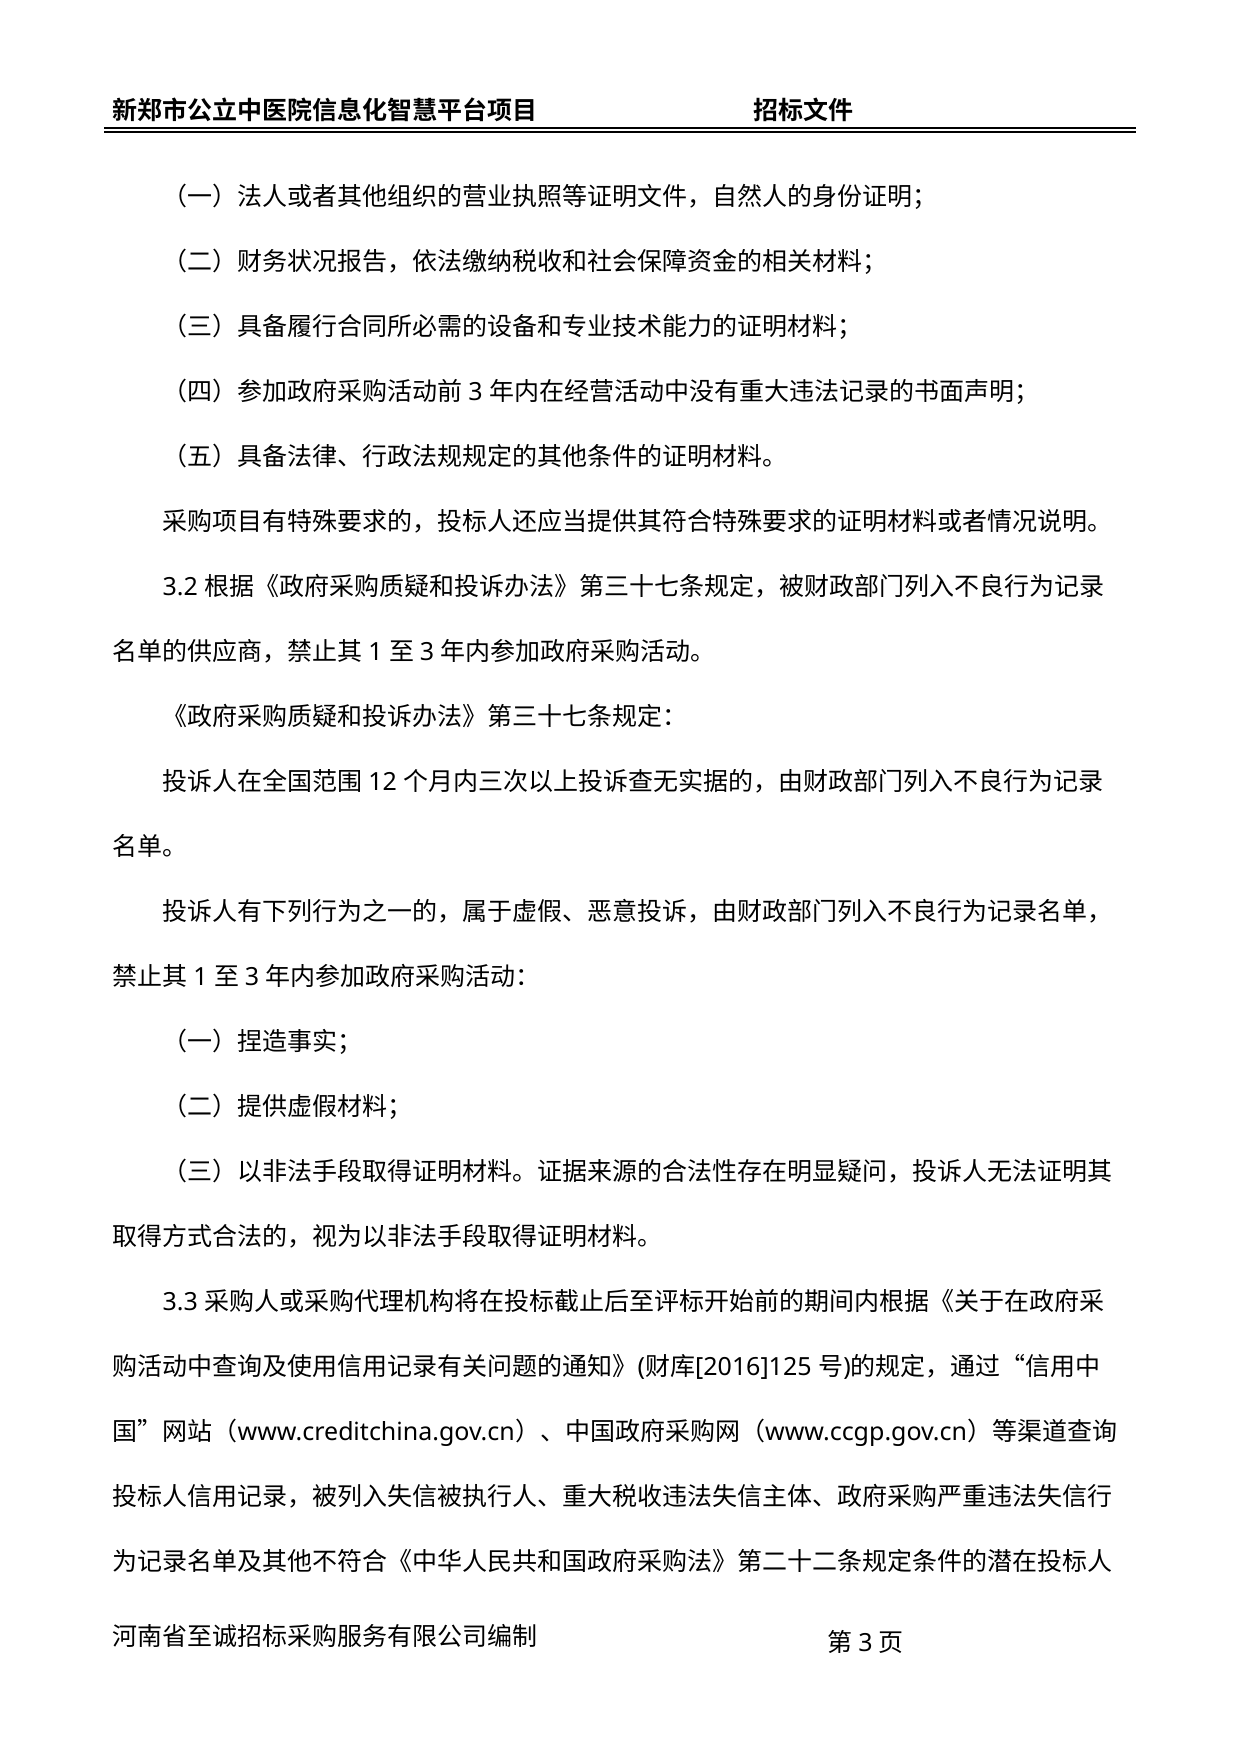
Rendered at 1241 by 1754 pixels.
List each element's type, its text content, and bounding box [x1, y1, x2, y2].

text （五）具备法律、行政法规规定的其他条件的证明材料。 [112, 422, 1128, 487]
text （一）法人或者其他组织的营业执照等证明文件，自然人的身份证明； [112, 162, 1128, 227]
text （二）财务状况报告，依法缴纳税收和社会保障资金的相关材料； [112, 227, 1128, 292]
text （三）以非法手段取得证明材料。证据来源的合法性存在明显疑问，投诉人无法证明其取得方式合法的，视为以非法手段取得证明材料。 [112, 1137, 1128, 1267]
text 投诉人在全国范围 12 个月内三次以上投诉查无实据的，由财政部门列入不良行为记录名单。 [112, 747, 1128, 877]
text 3.2 根据《政府采购质疑和投诉办法》第三十七条规定，被财政部门列入不良行为记录名单的供应商，禁止其 1 至 3 年内参加政府采购活动。 [112, 552, 1128, 682]
text 《政府采购质疑和投诉办法》第三十七条规定： [112, 682, 1128, 747]
text （二）提供虚假材料； [112, 1072, 1128, 1137]
text （四）参加政府采购活动前 3 年内在经营活动中没有重大违法记录的书面声明； [112, 357, 1128, 422]
text （三）具备履行合同所必需的设备和专业技术能力的证明材料； [112, 292, 1128, 357]
text （一）捏造事实； [112, 1007, 1128, 1072]
text 采购项目有特殊要求的，投标人还应当提供其符合特殊要求的证明材料或者情况说明。 [112, 487, 1128, 552]
text 投诉人有下列行为之一的，属于虚假、恶意投诉，由财政部门列入不良行为记录名单， 禁止其 1 至 3 年内参加政府采购活动： [112, 877, 1128, 1007]
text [112, 1267, 1128, 1592]
